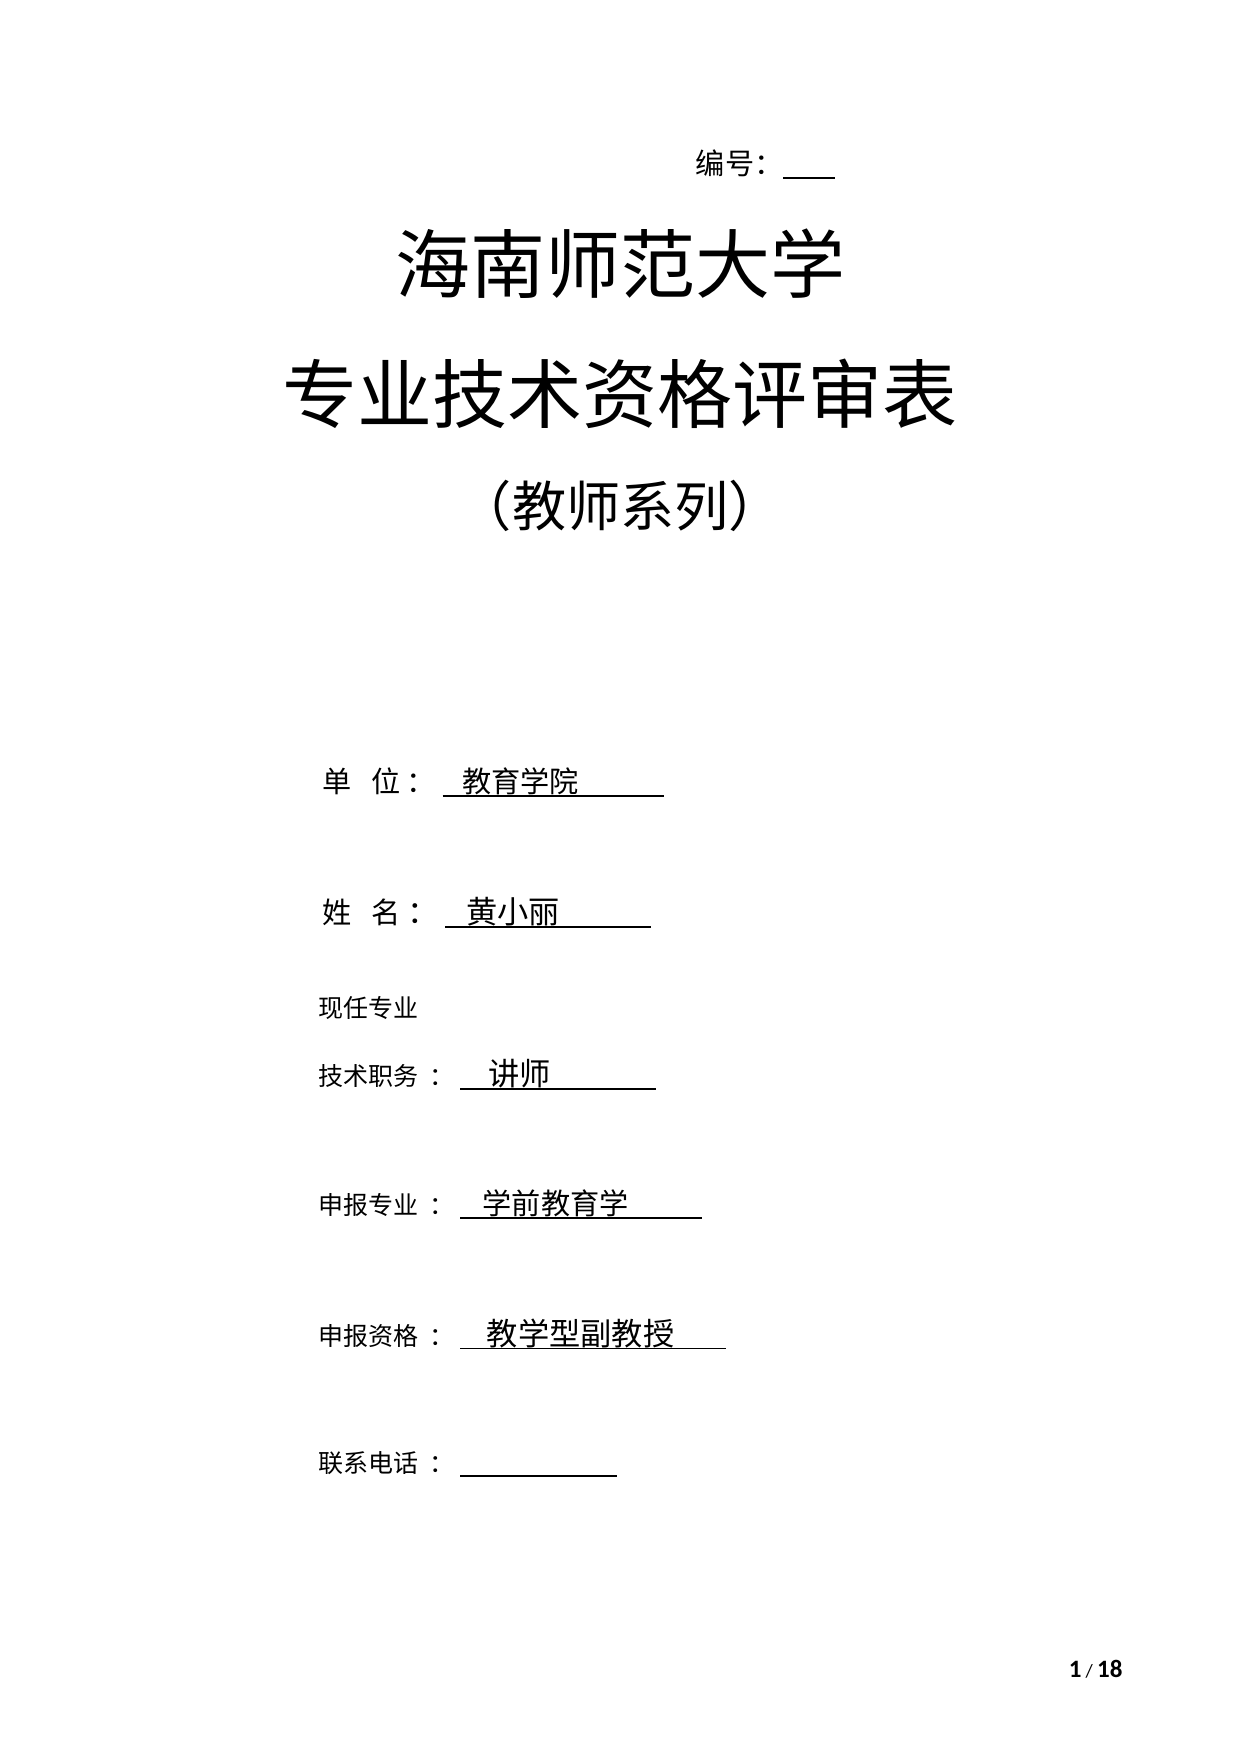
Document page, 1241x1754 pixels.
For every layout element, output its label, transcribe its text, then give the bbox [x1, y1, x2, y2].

text （教师系列） [118, 454, 1122, 552]
text 申报资格 ： 教学型副教授 [118, 1299, 1122, 1364]
text 姓 名 ： 黄小丽 [118, 877, 1122, 942]
text 申报专业 ： 学前教育学 [118, 1169, 1122, 1234]
text 专业技术资格评审表 [118, 324, 1122, 454]
text 编号： [118, 129, 1122, 194]
text 技术职务 ： 讲师 [118, 1039, 1122, 1104]
text 现任专业 [118, 974, 1122, 1039]
text 联系电话 ： [118, 1429, 1122, 1494]
text 单 位 ： 教育学院 [118, 747, 1122, 812]
text 海南师范大学 [118, 194, 1122, 324]
